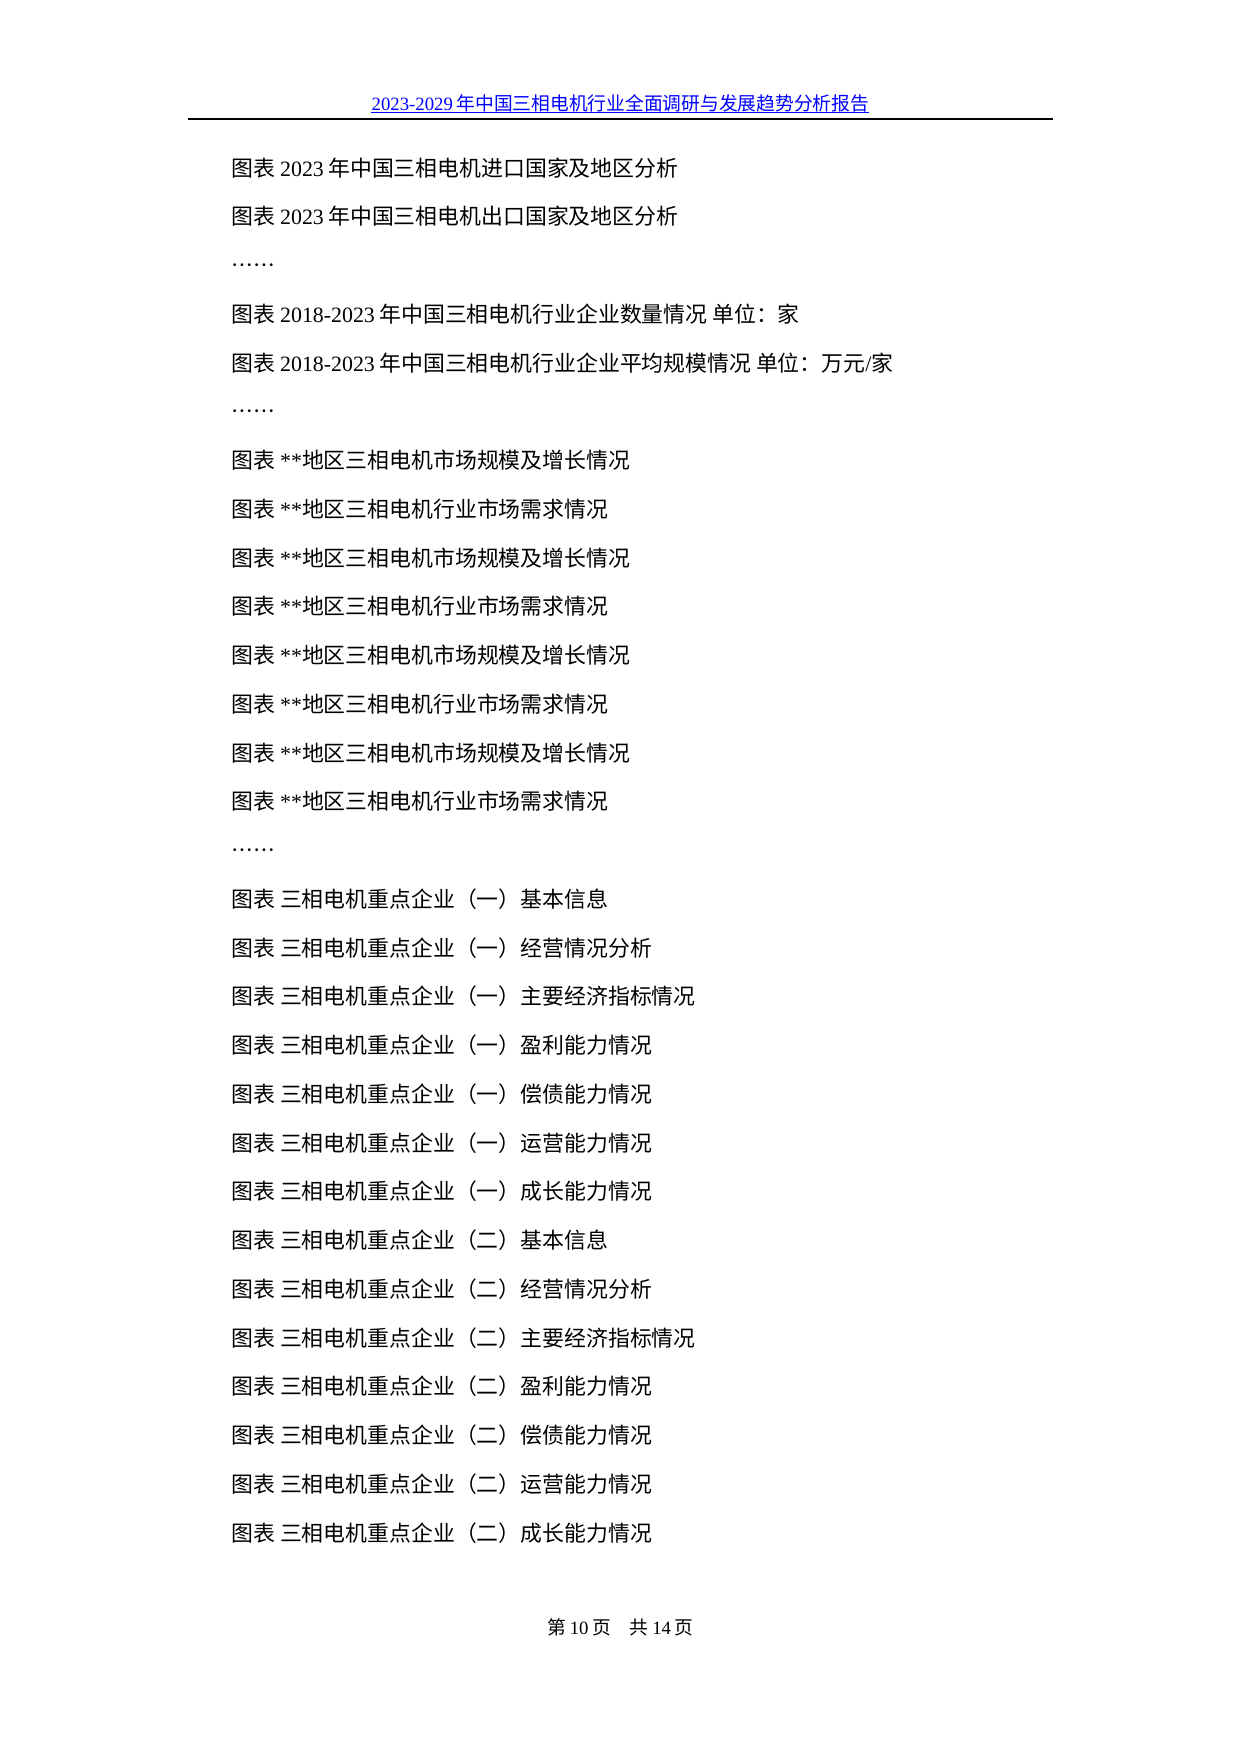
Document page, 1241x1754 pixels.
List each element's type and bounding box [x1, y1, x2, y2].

text [187, 150, 1053, 1548]
